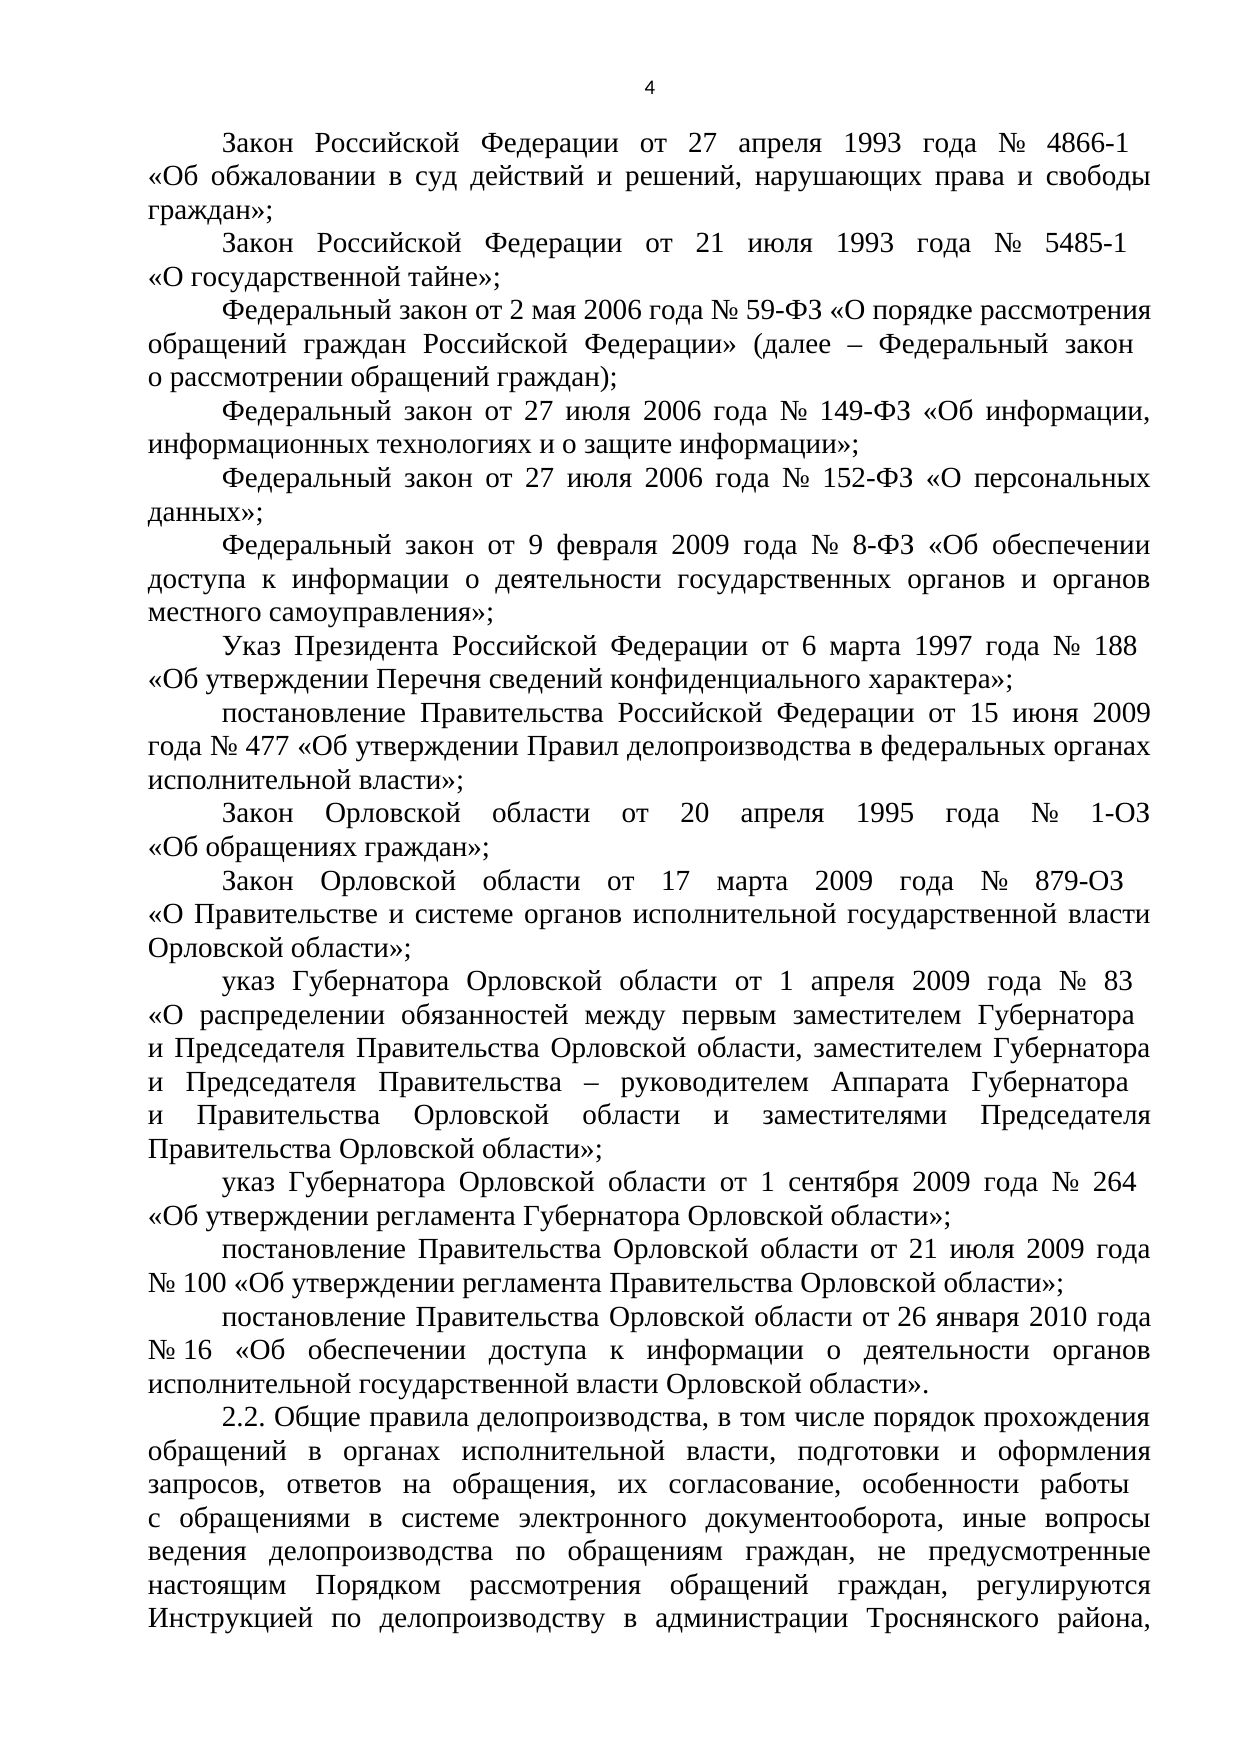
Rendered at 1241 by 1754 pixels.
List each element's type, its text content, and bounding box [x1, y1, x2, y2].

text Закон Орловской области от 20 апреля 1995 года № 1-ОЗ «Об обращениях граждан»; [148, 796, 1152, 863]
text Закон Российской Федерации от 27 апреля 1993 года № 4866-1 «Об обжаловании в суд действий и решений, нарушающих права и свободы граждан»; [148, 125, 1152, 225]
text постановление Правительства Орловской области от 21 июля 2009 года № 100 «Об утверждении регламента Правительства Орловской области»; [148, 1232, 1152, 1299]
text постановление Правительства Российской Федерации от 15 июня 2009 года № 477 «Об утверждении Правил делопроизводства в федеральных органах исполнительной власти»; [148, 695, 1152, 796]
text Закон Орловской области от 17 марта 2009 года № 879-ОЗ «О Правительстве и системе органов исполнительной государственной власти Орловской области»; [148, 863, 1152, 963]
text указ Губернатора Орловской области от 1 сентября 2009 года № 264 «Об утверждении регламента Губернатора Орловской области»; [148, 1164, 1152, 1232]
text Указ Президента Российской Федерации от 6 марта 1997 года № 188 «Об утверждении Перечня сведений конфиденциального характера»; [148, 628, 1152, 695]
text Федеральный закон от 9 февраля 2009 года № 8-ФЗ «Об обеспечении доступа к информации о деятельности государственных органов и органов местного самоуправления»; [148, 527, 1152, 628]
text Закон Российской Федерации от 21 июля 1993 года № 5485-1 «О государственной тайне»; [148, 225, 1152, 292]
text указ Губернатора Орловской области от 1 апреля 2009 года № 83 «О распределении обязанностей между первым заместителем Губернатора и Председателя Правительства Орловской области, заместителем Губернатора и Председателя Правительства – руководителем Аппарата Губернатора и Правительства Орловской области и заместителями Председателя Правительства Орловской области»; [148, 963, 1152, 1164]
text Федеральный закон от 27 июля 2006 года № 149-ФЗ «Об информации, информационных технологиях и о защите информации»; [148, 393, 1152, 460]
text Федеральный закон от 27 июля 2006 года № 152-ФЗ «О персональных данных»; [148, 460, 1152, 527]
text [148, 1399, 1152, 1634]
text Федеральный закон от 2 мая 2006 года № 59-ФЗ «О порядке рассмотрения обращений граждан Российской Федерации» (далее – Федеральный закон о рассмотрении обращений граждан); [148, 292, 1152, 393]
text постановление Правительства Орловской области от 26 января 2010 года № 16 «Об обеспечении доступа к информации о деятельности органов исполнительной государственной власти Орловской области». [148, 1299, 1152, 1399]
